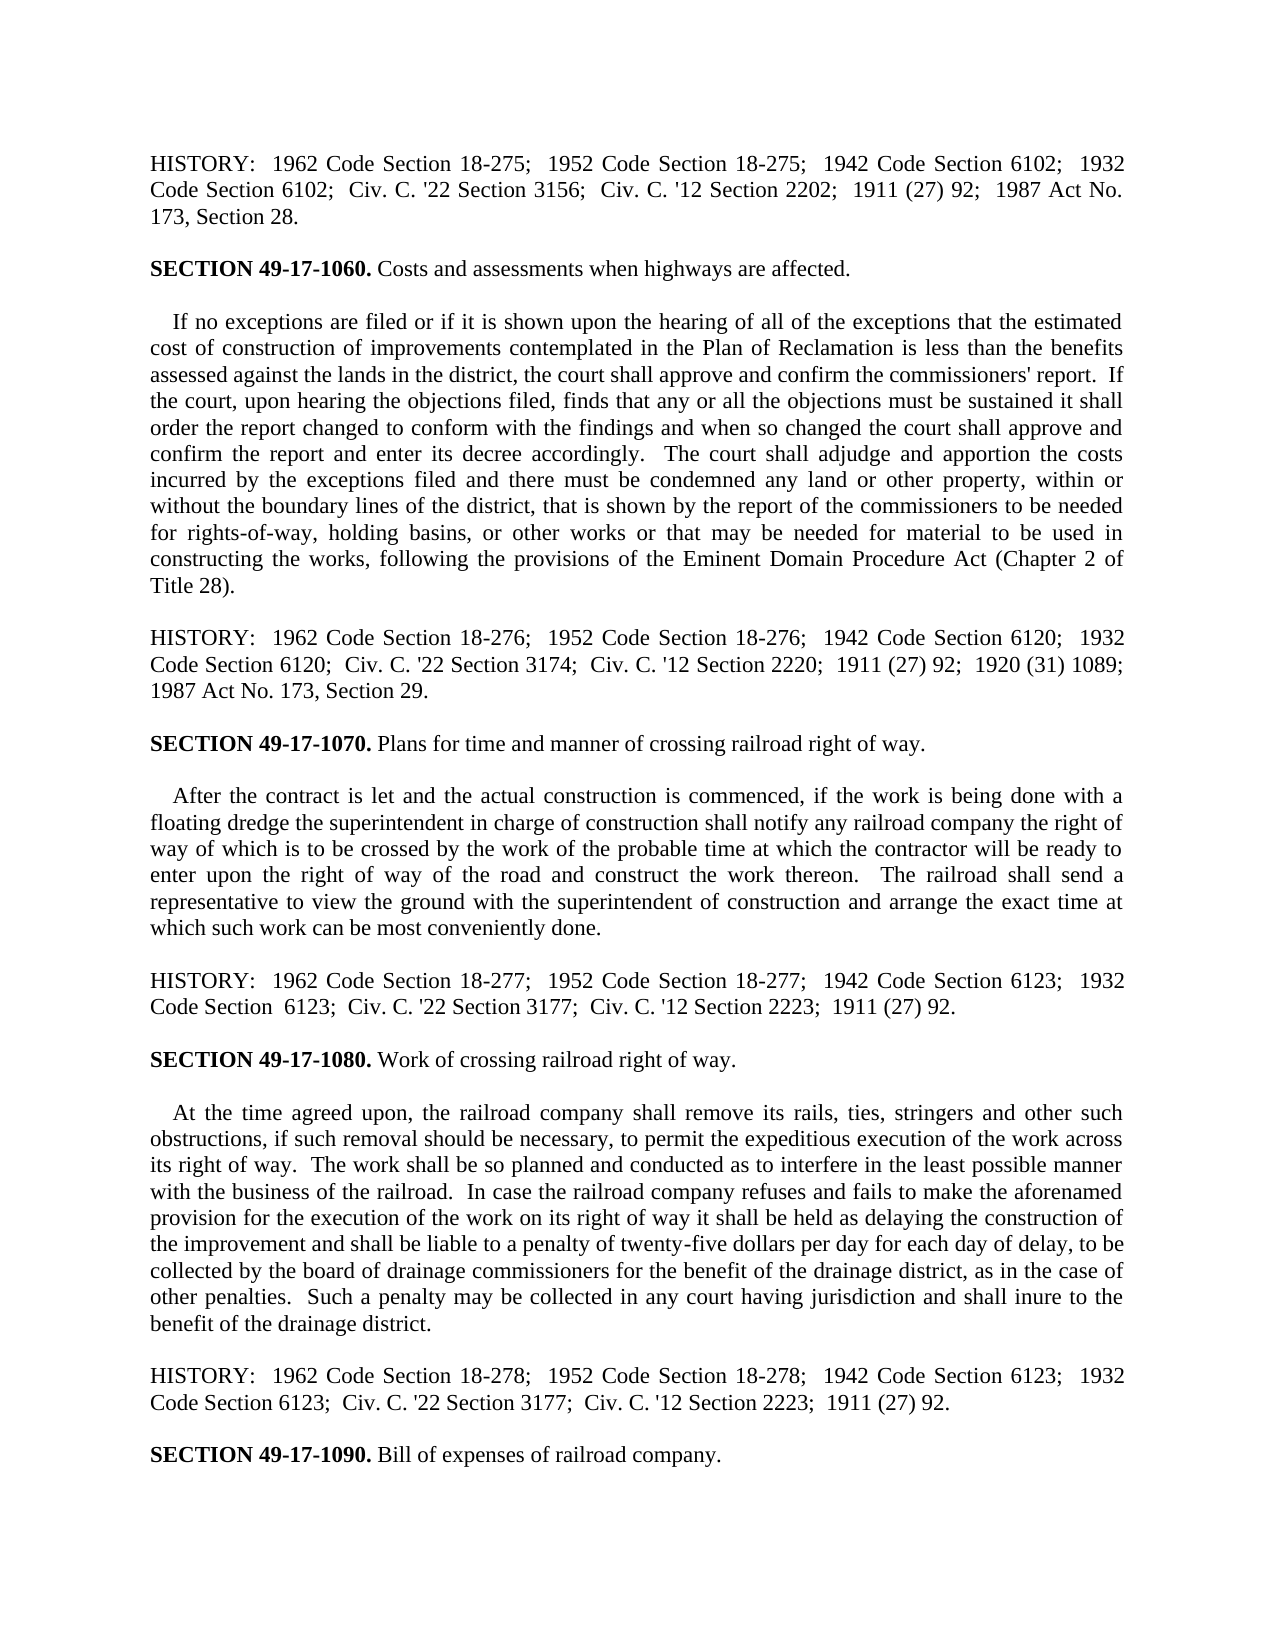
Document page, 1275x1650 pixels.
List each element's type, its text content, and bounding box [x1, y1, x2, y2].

text HISTORY: 1962 Code Section 18-277; 1952 Code Section 18-277; 1942 Code Section 6123; 1932 Code Section 6123; Civ. C. '22 Section 3177; Civ. C. '12 Section 2223; 1911 (27) 92. [150, 967, 1125, 1020]
text HISTORY: 1962 Code Section 18-278; 1952 Code Section 18-278; 1942 Code Section 6123; 1932 Code Section 6123; Civ. C. '22 Section 3177; Civ. C. '12 Section 2223; 1911 (27) 92. [150, 1362, 1125, 1415]
text At the time agreed upon, the railroad company shall remove its rails, ties, stringers and other such obstructions, if such removal should be necessary, to permit the expeditious execution of the work across its right of way. The work shall be so planned and conducted as to interfere in the least possible manner with the business of the railroad. In case the railroad company refuses and fails to make the aforenamed provision for the execution of the work on its right of way it shall be held as delaying the construction of the improvement and shall be liable to a penalty of twenty-five dollars per day for each day of delay, to be collected by the board of drainage commissioners for the benefit of the drainage district, as in the case of other penalties. Such a penalty may be collected in any court having jurisdiction and shall inure to the benefit of the drainage district. [150, 1099, 1125, 1336]
text HISTORY: 1962 Code Section 18-276; 1952 Code Section 18-276; 1942 Code Section 6120; 1932 Code Section 6120; Civ. C. '22 Section 3174; Civ. C. '12 Section 2220; 1911 (27) 92; 1920 (31) 1089; 1987 Act No. 173, Section 29. [150, 624, 1125, 703]
text HISTORY: 1962 Code Section 18-275; 1952 Code Section 18-275; 1942 Code Section 6102; 1932 Code Section 6102; Civ. C. '22 Section 3156; Civ. C. '12 Section 2202; 1911 (27) 92; 1987 Act No. 173, Section 28. [150, 150, 1125, 229]
text After the contract is let and the actual construction is commenced, if the work is being done with a floating dredge the superintendent in charge of construction shall notify any railroad company the right of way of which is to be crossed by the work of the probable time at which the contractor will be ready to enter upon the right of way of the road and construct the work thereon. The railroad shall send a representative to view the ground with the superintendent of construction and arrange the exact time at which such work can be most conveniently done. [150, 782, 1125, 941]
text SECTION 49-17-1080. Work of crossing railroad right of way. [150, 1046, 1125, 1072]
text SECTION 49-17-1090. Bill of expenses of railroad company. [150, 1441, 1125, 1468]
text SECTION 49-17-1060. Costs and assessments when highways are affected. [150, 255, 1125, 282]
text If no exceptions are filed or if it is shown upon the hearing of all of the exceptions that the estimated cost of construction of improvements contemplated in the Plan of Reclamation is less than the benefits assessed against the lands in the district, the court shall approve and confirm the commissioners' report. If the court, upon hearing the objections filed, finds that any or all the objections must be sustained it shall order the report changed to conform with the findings and when so changed the court shall approve and confirm the report and enter its decree accordingly. The court shall adjudge and apportion the costs incurred by the exceptions filed and there must be condemned any land or other property, within or without the boundary lines of the district, that is shown by the report of the commissioners to be needed for rights-of-way, holding basins, or other works or that may be needed for material to be used in constructing the works, following the provisions of the Eminent Domain Procedure Act (Chapter 2 of Title 28). [150, 308, 1125, 598]
text SECTION 49-17-1070. Plans for time and manner of crossing railroad right of way. [150, 730, 1125, 756]
